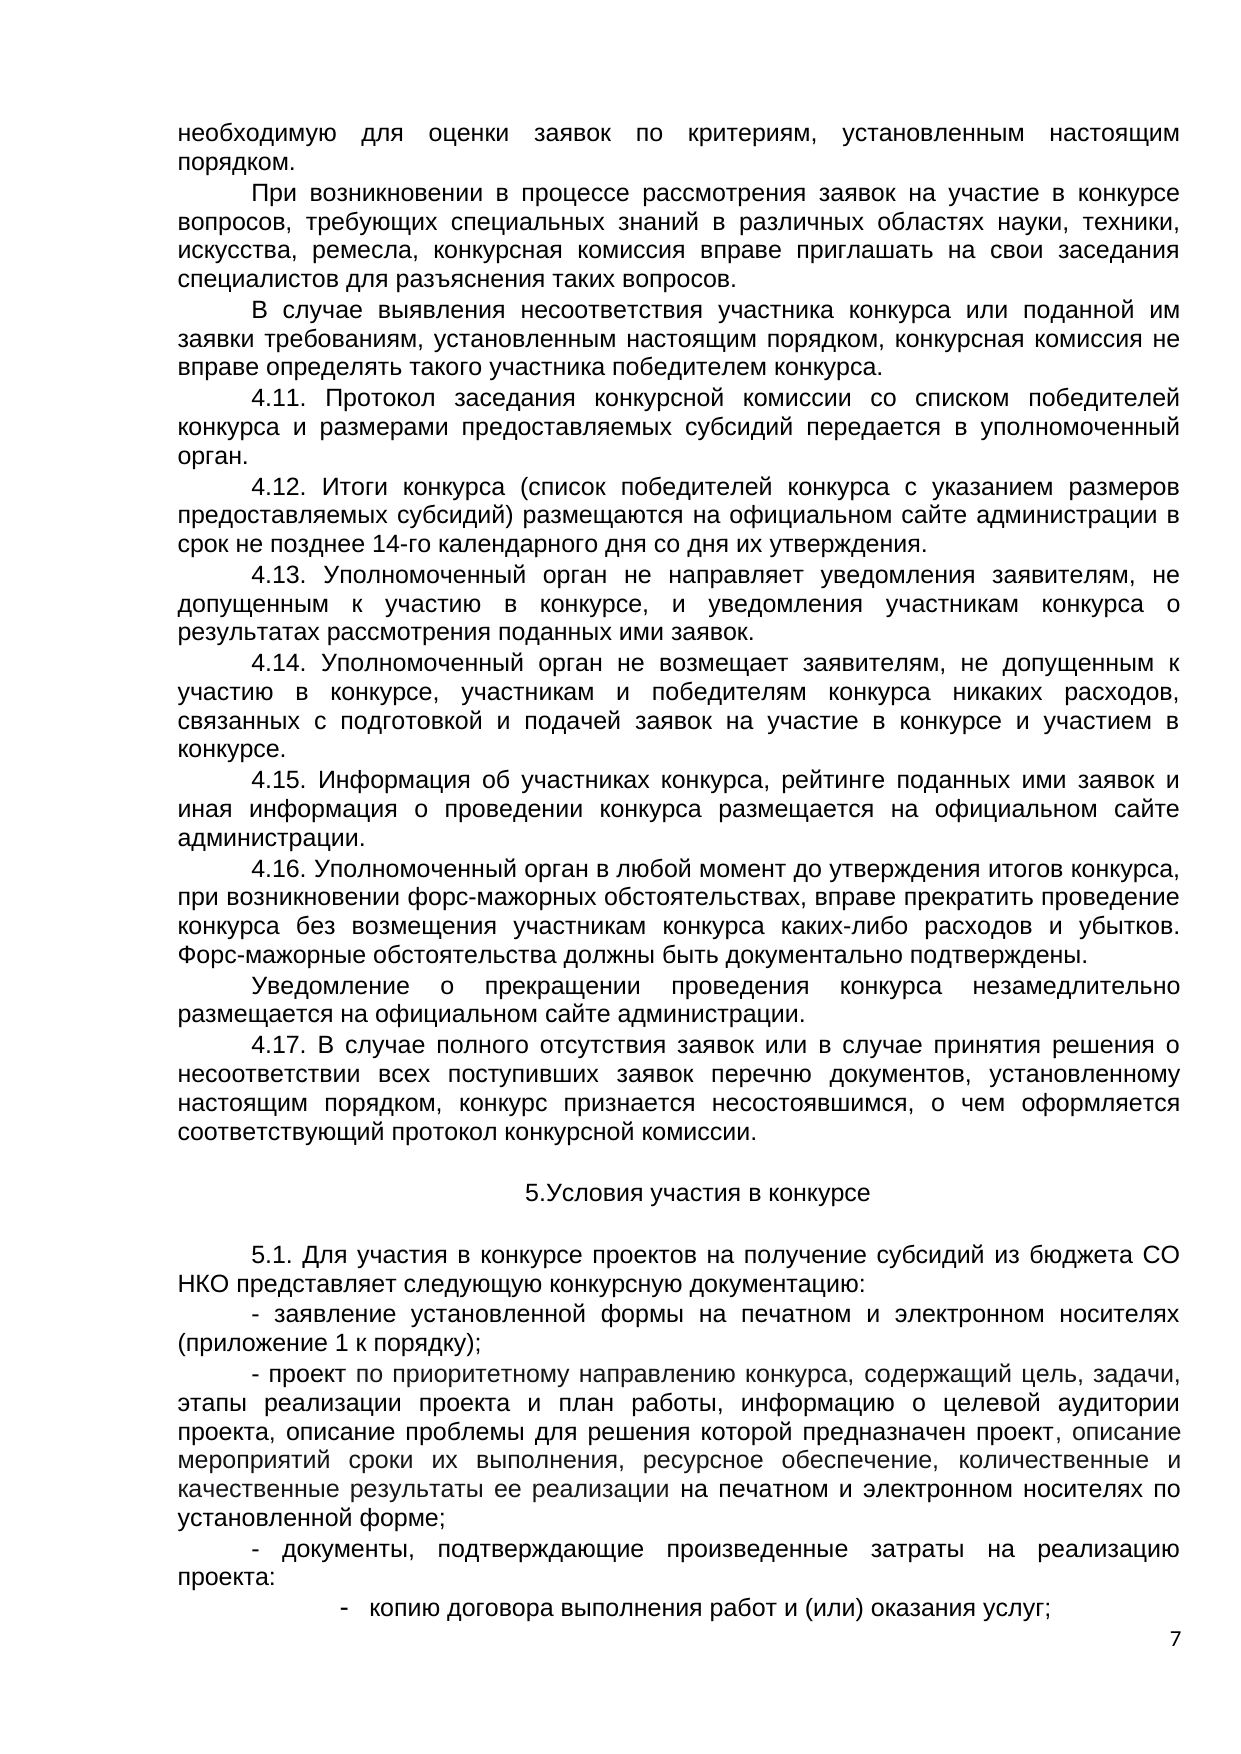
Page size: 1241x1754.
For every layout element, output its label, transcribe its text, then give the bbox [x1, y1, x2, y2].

text При возникновении в процессе рассмотрения заявок на участие в конкурсе вопросов, требующих специальных знаний в различных областях науки, техники, искусства, ремесла, конкурсная комиссия вправе приглашать на свои заседания специалистов для разъяснения таких вопросов. [177, 178, 1181, 293]
text 4.17. В случае полного отсутствия заявок или в случае принятия решения о несоответствии всех поступивших заявок перечню документов, установленному настоящим порядком, конкурс признается несостоявшимся, о чем оформляется соответствующий протокол конкурсной комиссии. [177, 1030, 1181, 1145]
text 4.15. Информация об участниках конкурса, рейтинге поданных ими заявок и иная информация о проведении конкурса размещается на официальном сайте администрации. [177, 765, 1181, 851]
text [177, 118, 1181, 176]
text 4.13. Уполномоченный орган не направляет уведомления заявителям, не допущенным к участию в конкурсе, и уведомления участникам конкурса о результатах рассмотрения поданных ими заявок. [177, 560, 1181, 646]
text Уведомление о прекращении проведения конкурса незамедлительно размещается на официальном сайте администрации. [177, 971, 1181, 1028]
text 4.16. Уполномоченный орган в любой момент до утверждения итогов конкурса, при возникновении форс-мажорных обстоятельствах, вправе прекратить проведение конкурса без возмещения участникам конкурса каких-либо расходов и убытков. Форс-мажорные обстоятельства должны быть документально подтверждены. [177, 853, 1181, 968]
text 4.14. Уполномоченный орган не возмещает заявителям, не допущенным к участию в конкурсе, участникам и победителям конкурса никаких расходов, связанных с подготовкой и подачей заявок на участие в конкурсе и участием в конкурсе. [177, 648, 1181, 763]
text 5.Условия участия в конкурсе [215, 1178, 1181, 1207]
text - заявление установленной формы на печатном и электронном носителях (приложение 1 к порядку); [177, 1299, 1181, 1357]
text 4.11. Протокол заседания конкурсной комиссии со списком победителей конкурса и размерами предоставляемых субсидий передается в уполномоченный орган. [177, 383, 1181, 469]
list копию договора выполнения работ и (или) оказания услуг; [340, 1593, 1181, 1622]
text В случае выявления несоответствия участника конкурса или поданной им заявки требованиям, установленным настоящим порядком, конкурсная комиссия не вправе определять такого участника победителем конкурса. [177, 295, 1181, 381]
text 4.12. Итоги конкурса (список победителей конкурса с указанием размеров предоставляемых субсидий) размещаются на официальном сайте администрации в срок не позднее 14-го календарного дня со дня их утверждения. [177, 471, 1181, 558]
text - документы, подтверждающие произведенные затраты на реализацию проекта: [177, 1533, 1181, 1591]
text - проект по приоритетному направлению конкурса, содержащий цель, задачи, этапы реализации проекта и план работы, информацию о целевой аудитории проекта, описание проблемы для решения которой предназначен проект, описание мероприятий сроки их выполнения, ресурсное обеспечение, количественные и качественные результаты ее реализации на печатном и электронном носителях по установленной форме; [177, 1359, 1181, 1531]
text 5.1. Для участия в конкурсе проектов на получение субсидий из бюджета СО НКО представляет следующую конкурсную документацию: [177, 1240, 1181, 1297]
